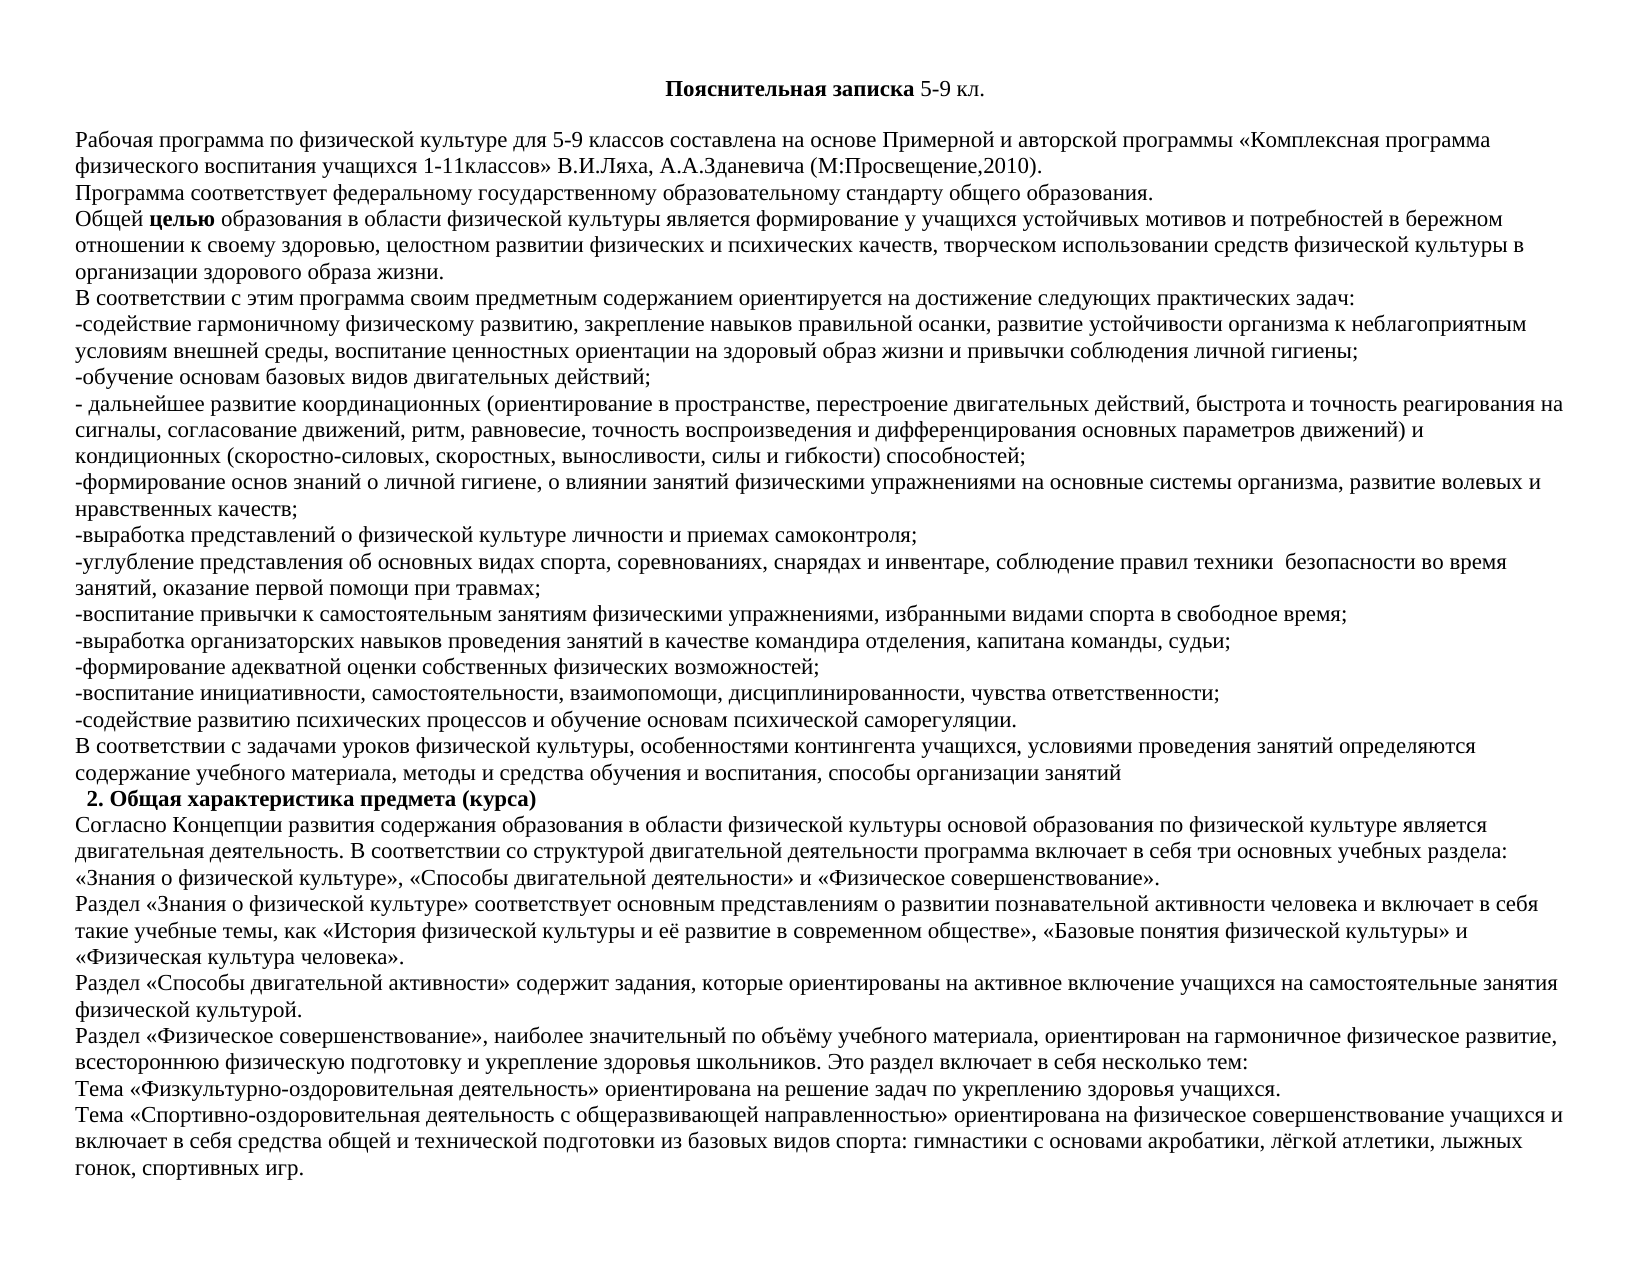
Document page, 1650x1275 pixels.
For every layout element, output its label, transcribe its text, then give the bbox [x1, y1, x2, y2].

text -выработка организаторских навыков проведения занятий в качестве командира отделения, капитана команды, судьи; [75, 627, 1575, 653]
text Тема «Спортивно-оздоровительная деятельность с общеразвивающей направленностью» ориентирована на физическое совершенствование учащихся и включает в себя средства общей и технической подготовки из базовых видов спорта: гимнастики с основами акробатики, лёгкой атлетики, лыжных гонок, спортивных игр. [75, 1101, 1575, 1180]
text -формирование основ знаний о личной гигиене, о влиянии занятий физическими упражнениями на основные системы организма, развитие волевых и нравственных качеств; [75, 469, 1575, 521]
text -содействие гармоничному физическому развитию, закрепление навыков правильной осанки, развитие устойчивости организма к неблагоприятным условиям внешней среды, воспитание ценностных ориентации на здоровый образ жизни и привычки соблюдения личной гигиены; [75, 311, 1575, 363]
text В соответствии с задачами уроков физической культуры, особенностями контингента учащихся, условиями проведения занятий определяются содержание учебного материала, методы и средства обучения и воспитания, способы организации занятий [75, 732, 1575, 785]
text -углубление представления об основных видах спорта, соревнованиях, снарядах и инвентаре, соблюдение правил техники безопасности во время занятий, оказание первой помощи при травмах; [75, 548, 1575, 600]
text Раздел «Знания о физической культуре» соответствует основным представлениям о развитии познавательной активности человека и включает в себя такие учебные темы, как «История физической культуры и её развитие в современном обществе», «Базовые понятия физической культуры» и «Физическая культура человека». [75, 890, 1575, 969]
text Согласно Концепции развития содержания образования в области физической культуры основой образования по физической культуре является двигательная деятельность. В соответствии со структурой двигательной деятельности программа включает в себя три основных учебных раздела: «Знания о физической культуре», «Способы двигательной деятельности» и «Физическое совершенствование». [75, 811, 1575, 890]
text -выработка представлений о физической культуре личности и приемах самоконтроля; [75, 521, 1575, 548]
text Общей целью образования в области физической культуры является формирование у учащихся устойчивых мотивов и потребностей в бережном отношении к своему здоровью, целостном развитии физических и психических качеств, творческом использовании средств физической культуры в организации здорового образа жизни. [75, 205, 1575, 284]
text Рабочая программа по физической культуре для 5-9 классов составлена на основе Примерной и авторской программы «Комплексная программа физического воспитания учащихся 1-11классов» В.И.Ляха, А.А.Зданевича (М:Просвещение,2010). [75, 126, 1575, 179]
text -воспитание привычки к самостоятельным занятиям физическими упражнениями, избранными видами спорта в свободное время; [75, 600, 1575, 627]
text Тема «Физкультурно-оздоровительная деятельность» ориентирована на решение задач по укреплению здоровья учащихся. [75, 1075, 1575, 1101]
text В соответствии с этим программа своим предметным содержанием ориентируется на достижение следующих практических задач: [75, 284, 1575, 311]
text -содействие развитию психических процессов и обучение основам психической саморегуляции. [75, 706, 1575, 732]
text -формирование адекватной оценки собственных физических возможностей; [75, 653, 1575, 679]
text Пояснительная записка 5-9 кл. [75, 75, 1575, 101]
text Раздел «Способы двигательной активности» содержит задания, которые ориентированы на активное включение учащихся на самостоятельные занятия физической культурой. [75, 969, 1575, 1022]
text Программа соответствует федеральному государственному образовательному стандарту общего образования. [75, 179, 1575, 205]
text 2. Общая характеристика предмета (курса) [75, 785, 1575, 811]
text Раздел «Физическое совершенствование», наиболее значительный по объёму учебного материала, ориентирован на гармоничное физическое развитие, всестороннюю физическую подготовку и укрепление здоровья школьников. Это раздел включает в себя несколько тем: [75, 1022, 1575, 1075]
text -воспитание инициативности, самостоятельности, взаимопомощи, дисциплинированности, чувства ответственности; [75, 679, 1575, 706]
text -обучение основам базовых видов двигательных действий; [75, 363, 1575, 389]
text - дальнейшее развитие координационных (ориентирование в пространстве, перестроение двигательных действий, быстрота и точность реагирования на сигналы, согласование движений, ритм, равновесие, точность воспроизведения и дифференцирования основных параметров движений) и кондиционных (скоростно-силовых, скоростных, выносливости, силы и гибкости) способностей; [75, 389, 1575, 469]
